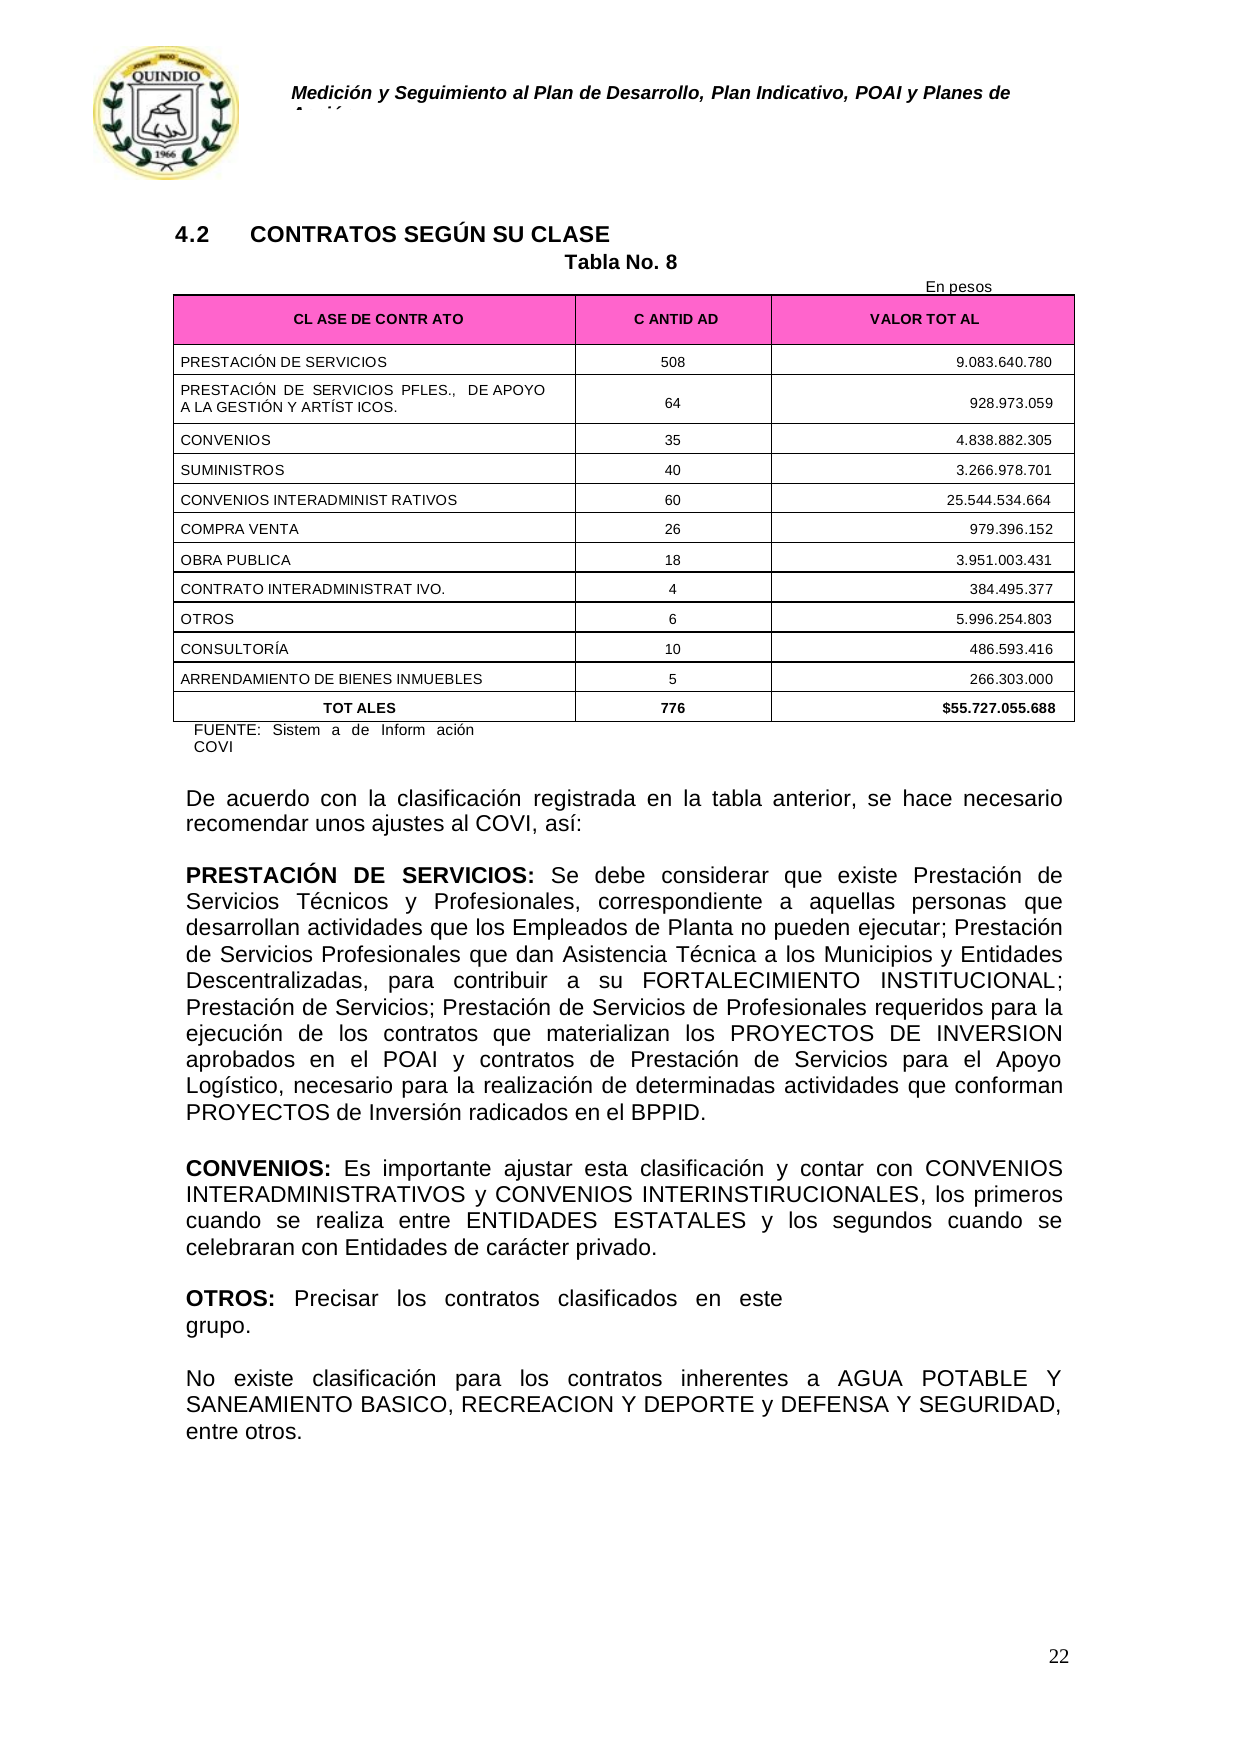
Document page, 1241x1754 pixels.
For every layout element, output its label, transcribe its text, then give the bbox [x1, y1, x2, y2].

table_cell 6 [576, 603, 771, 631]
text FUENTE: Sistem a de Inform ación COVI [194, 722, 474, 756]
text De acuerdo con la clasificación registrada en la tabla anterior, se hace necesario recomendar unos ajustes al COVI, así: [186, 786, 1062, 836]
table_cell 4 [576, 573, 771, 601]
table_cell 5.996.254.803 [772, 603, 1074, 631]
table_cell 4.838.882.305 [772, 424, 1074, 452]
table_cell 266.303.000 [772, 663, 1074, 691]
table_cell CONVENIOS INTERADMINIST RATIVOS [174, 484, 575, 512]
text En pesos [925, 278, 1088, 294]
table_cell 25.544.534.664 [772, 484, 1074, 512]
text CONVENIOS: Es importante ajustar esta clasificación y contar con CONVENIOS INTERADMINISTRATIVOS y CONVENIOS INTERINSTIRUCIONALES, los primeros cuando se realiza entre ENTIDADES ESTATALES y los segundos cuando se celebraran con Entidades de carácter privado. [186, 1154, 1063, 1260]
table_cell SUMINISTROS [174, 454, 575, 482]
table_cell 26 [576, 513, 771, 542]
text PRESTACIÓN DE SERVICIOS: Se debe considerar que existe Prestación de Servicios Técnicos y Profesionales, correspondiente a aquellas personas que desarrollan actividades que los Empleados de Planta no pueden ejecutar; Prestación de Servicios Profesionales que dan Asistencia Técnica a los Municipios y Entidades Descentralizadas, para contribuir a su FORTALECIMIENTO INSTITUCIONAL; Prestación de Servicios; Prestación de Servicios de Profesionales requeridos para la ejecución de los contratos que materializan los PROYECTOS DE INVERSION aprobados en el POAI y contratos de Prestación de Servicios para el Apoyo Logístico, necesario para la realización de determinadas actividades que conforman PROYECTOS de Inversión radicados en el BPPID. [186, 862, 1063, 1125]
table_header C ANTID AD [576, 296, 771, 344]
text No existe clasificación para los contratos inherentes a AGUA POTABLE Y SANEAMIENTO BASICO, RECREACION Y DEPORTE y DEFENSA Y SEGURIDAD, entre otros. [186, 1365, 1062, 1444]
table_cell 9.083.640.780 [772, 345, 1074, 374]
table_header CL ASE DE CONTR ATO [174, 296, 575, 344]
table_cell 35 [576, 424, 771, 452]
table_cell $55.727.055.688 [772, 692, 1074, 721]
table_cell 776 [576, 692, 771, 721]
table_cell 508 [576, 345, 771, 374]
table_cell OTROS [174, 603, 575, 631]
table_cell PRESTACIÓN DE SERVICIOS PFLES., DE APOYO A LA GESTIÓN Y ARTÍST ICOS. [174, 375, 575, 422]
table_cell CONSULTORÍA [174, 633, 575, 661]
table_cell 18 [576, 543, 771, 571]
table_cell 928.973.059 [772, 375, 1074, 422]
table_cell 3.266.978.701 [772, 454, 1074, 482]
picture [93, 46, 239, 180]
table_cell 40 [576, 454, 771, 482]
table_cell 3.951.003.431 [772, 543, 1074, 571]
table_cell ARRENDAMIENTO DE BIENES INMUEBLES [174, 663, 575, 691]
text 4.2 CONTRATOS SEGÚN SU CLASE [175, 221, 1088, 246]
table_cell 60 [576, 484, 771, 512]
table_header VALOR TOT AL [772, 296, 1074, 344]
table_cell 64 [576, 375, 771, 422]
table_cell 979.396.152 [772, 513, 1074, 542]
text Tabla No. 8 [81, 249, 677, 273]
table_cell OBRA PUBLICA [174, 543, 575, 571]
text OTROS: Precisar los contratos clasificados en este grupo. [186, 1285, 783, 1338]
table_cell CONVENIOS [174, 424, 575, 452]
table_cell TOT ALES [174, 692, 575, 721]
table_cell COMPRA VENTA [174, 513, 575, 542]
table_cell CONTRATO INTERADMINISTRAT IVO. [174, 573, 575, 601]
table_cell 5 [576, 663, 771, 691]
table_cell 384.495.377 [772, 573, 1074, 601]
table_cell PRESTACIÓN DE SERVICIOS [174, 345, 575, 374]
table_cell 486.593.416 [772, 633, 1074, 661]
table_cell 10 [576, 633, 771, 661]
